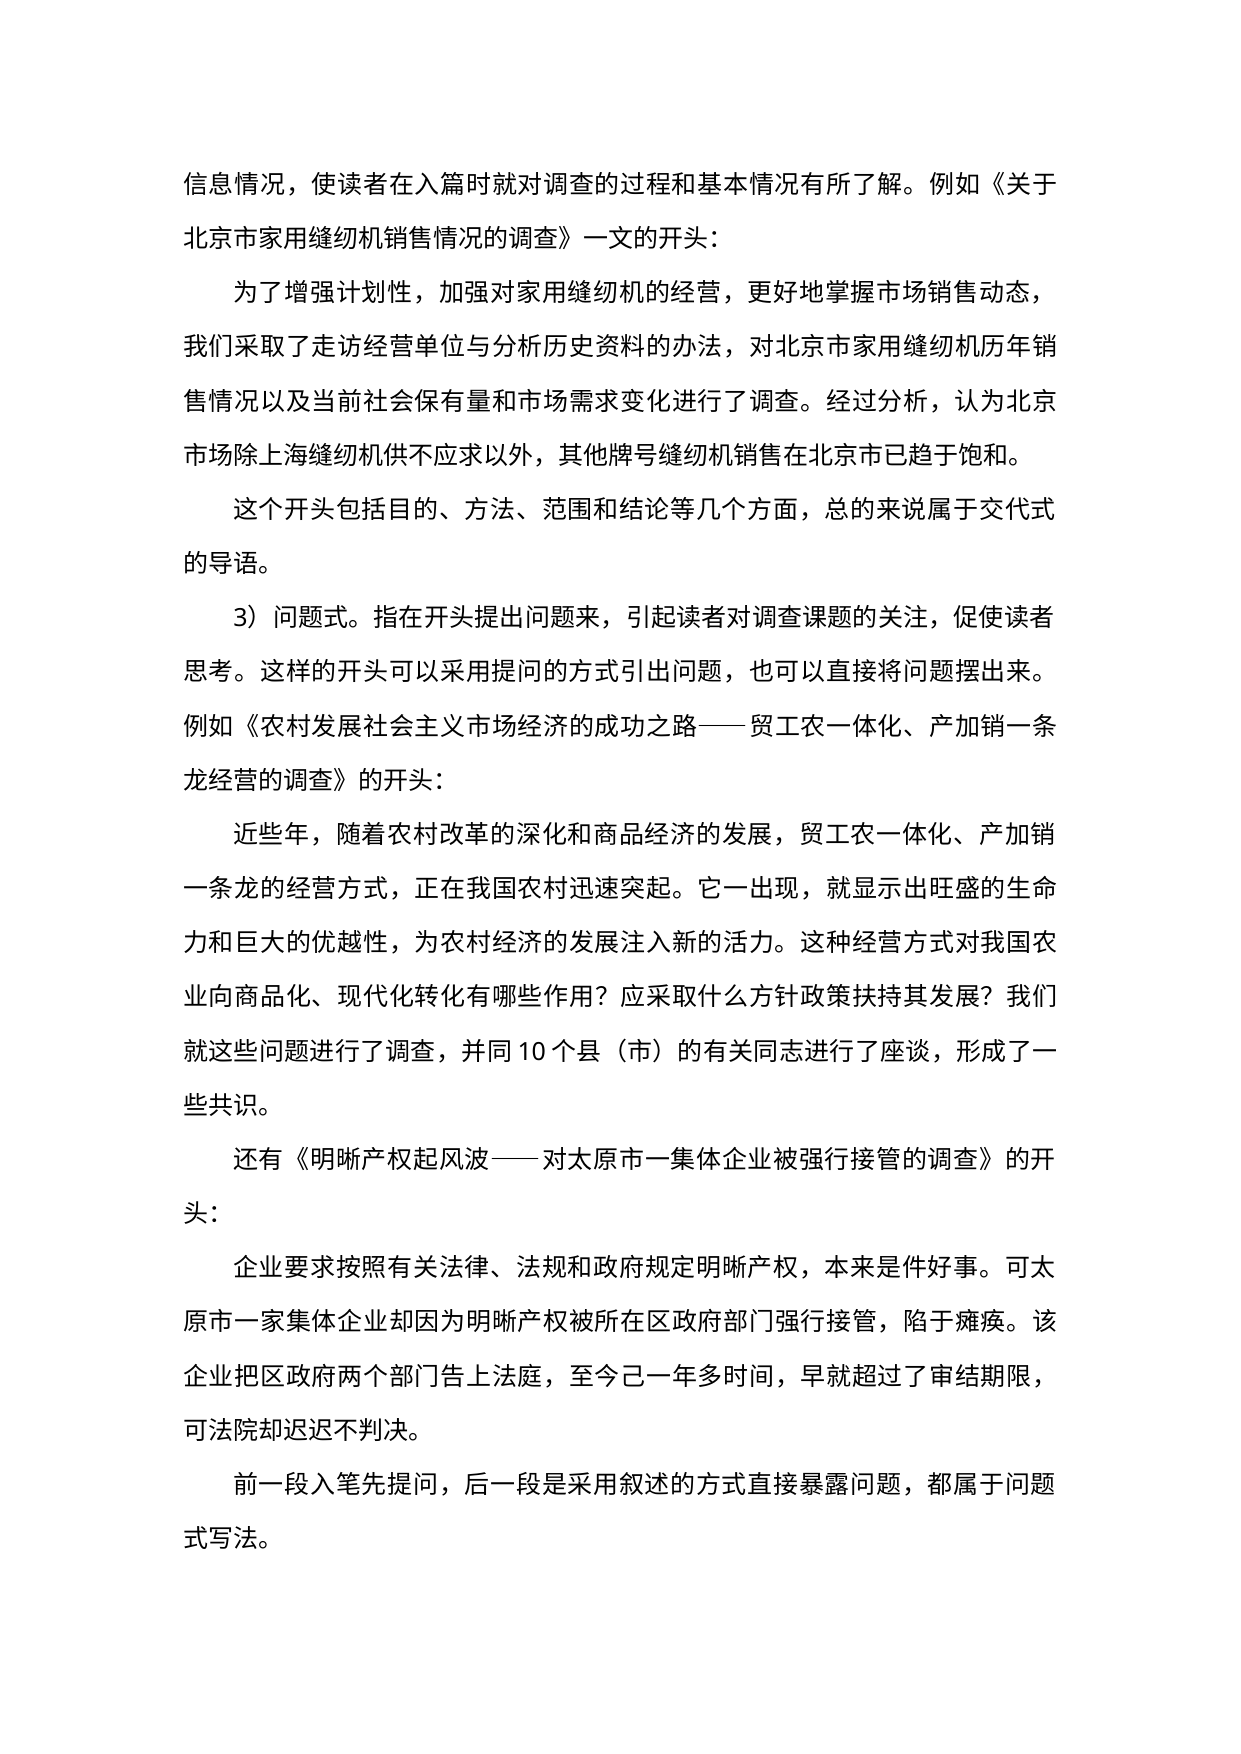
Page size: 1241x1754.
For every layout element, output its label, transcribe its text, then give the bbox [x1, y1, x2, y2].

text 企业要求按照有关法律、法规和政府规定明晰产权，本来是件好事。可太原市一家集体企业却因为明晰产权被所在区政府部门强行接管，陷于瘫痪。该企业把区政府两个部门告上法庭，至今己一年多时间，早就超过了审结期限，可法院却迟迟不判决。 [183, 1233, 1057, 1450]
text 3）问题式。指在开头提出问题来，引起读者对调查课题的关注，促使读者思考。这样的开头可以采用提问的方式引出问题，也可以直接将问题摆出来。例如《农村发展社会主义市场经济的成功之路——贸工农一体化、产加销一条龙经营的调查》的开头： [183, 583, 1057, 800]
text 为了增强计划性，加强对家用缝纫机的经营，更好地掌握市场销售动态，我们采取了走访经营单位与分析历史资料的办法，对北京市家用缝纫机历年销售情况以及当前社会保有量和市场需求变化进行了调查。经过分析，认为北京市场除上海缝纫机供不应求以外，其他牌号缝纫机销售在北京市已趋于饱和。 [183, 258, 1057, 475]
text 这个开头包括目的、方法、范围和结论等几个方面，总的来说属于交代式的导语。 [183, 475, 1057, 583]
text 近些年，随着农村改革的深化和商品经济的发展，贸工农一体化、产加销一条龙的经营方式，正在我国农村迅速突起。它一出现，就显示出旺盛的生命力和巨大的优越性，为农村经济的发展注入新的活力。这种经营方式对我国农业向商品化、现代化转化有哪些作用？应采取什么方针政策扶持其发展？我们就这些问题进行了调查，并同10个县（市）的有关同志进行了座谈，形成了一些共识。 [183, 800, 1057, 1125]
text 前一段入笔先提问，后一段是采用叙述的方式直接暴露问题，都属于问题式写法。 [183, 1450, 1057, 1558]
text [183, 150, 1057, 258]
text 还有《明晰产权起风波——对太原市一集体企业被强行接管的调查》的开头： [183, 1125, 1057, 1233]
